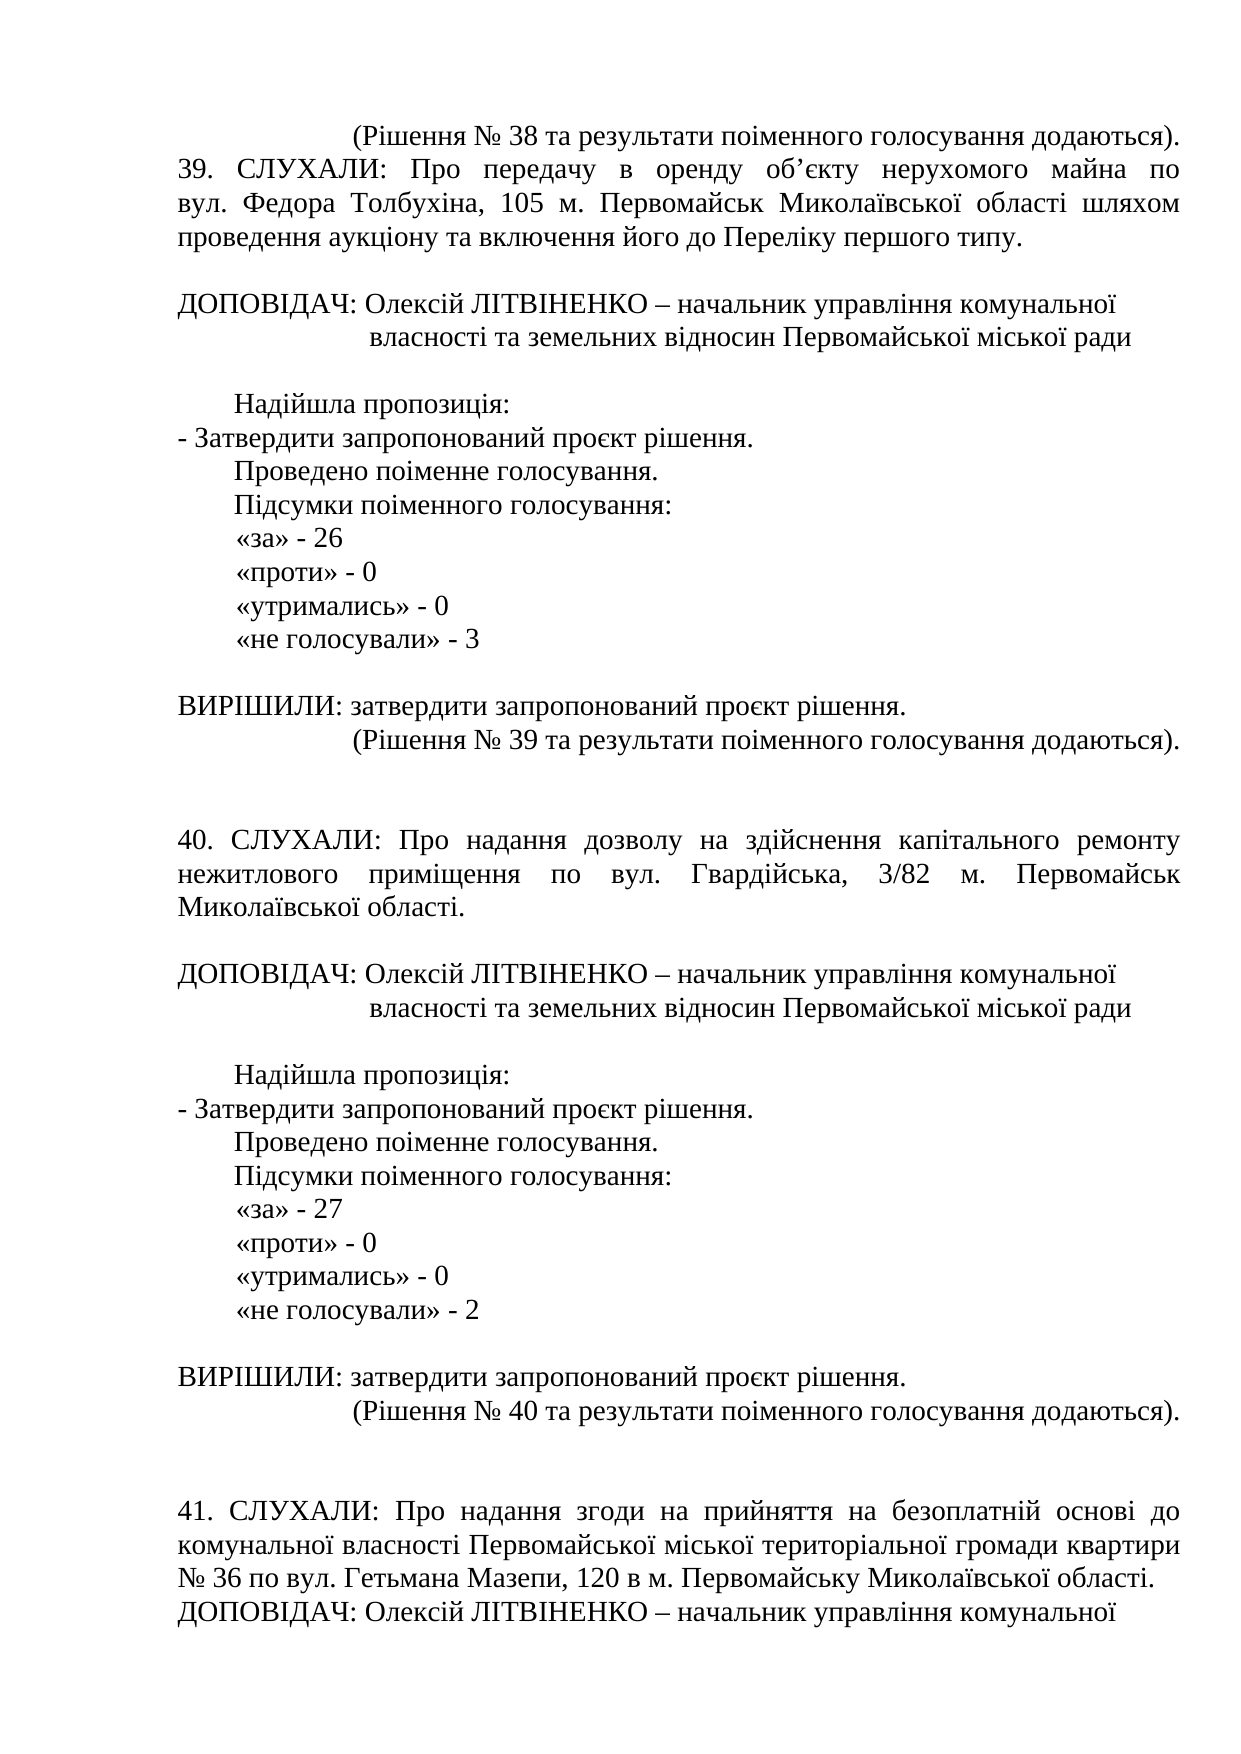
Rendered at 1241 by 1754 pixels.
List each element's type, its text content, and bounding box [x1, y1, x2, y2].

text (Рішення № 39 та результати поіменного голосування додаються). [177, 722, 1181, 755]
text - Затвердити запропонований проєкт рішення. [177, 420, 1181, 453]
text ВИРІШИЛИ: затвердити запропонований проєкт рішення. [177, 1359, 1181, 1393]
text 41. СЛУХАЛИ: Про надання згоди на прийняття на безоплатній основі до комунальної власності Первомайської міської територіальної громади квартири № 36 по вул. Гетьмана Мазепи, 120 в м. Первомайську Миколаївської області. [177, 1493, 1181, 1594]
text Підсумки поіменного голосування: [177, 1158, 1182, 1191]
text 40. СЛУХАЛИ: Про надання дозволу на здійснення капітального ремонту нежитлового приміщення по вул. Гвардійська, 3/82 м. Первомайськ Миколаївської області. [177, 822, 1181, 923]
text власності та земельних відносин Первомайської міської ради [177, 990, 1181, 1024]
text ДОПОВІДАЧ: Олексій ЛІТВІНЕНКО – начальник управління комунальної [177, 1594, 1181, 1627]
text 39. СЛУХАЛИ: Про передачу в оренду об’єкту нерухомого майна по вул. Федора Толбухіна, 105 м. Первомайськ Миколаївської області шляхом проведення аукціону та включення його до Переліку першого типу. [177, 152, 1181, 252]
text «проти» - 0 [177, 554, 1181, 588]
text (Рішення № 38 та результати поіменного голосування додаються). [177, 118, 1181, 152]
text ДОПОВІДАЧ: Олексій ЛІТВІНЕНКО – начальник управління комунальної [177, 957, 1181, 990]
text Проведено поіменне голосування. [177, 1124, 1181, 1158]
text - Затвердити запропонований проєкт рішення. [177, 1091, 1181, 1124]
text Підсумки поіменного голосування: [177, 487, 1182, 521]
text «за» - 27 [177, 1191, 1181, 1225]
text (Рішення № 40 та результати поіменного голосування додаються). [177, 1393, 1181, 1426]
text Проведено поіменне голосування. [177, 453, 1181, 487]
text «за» - 26 [177, 521, 1181, 554]
text «не голосували» - 2 [177, 1292, 1181, 1326]
text «утримались» - 0 [177, 588, 1181, 621]
text «проти» - 0 [177, 1225, 1181, 1258]
text Надійшла пропозиція: [177, 1057, 1181, 1091]
text Надійшла пропозиція: [177, 386, 1181, 420]
text власності та земельних відносин Первомайської міської ради [177, 319, 1181, 353]
text «не голосували» - 3 [177, 621, 1181, 655]
text ДОПОВІДАЧ: Олексій ЛІТВІНЕНКО – начальник управління комунальної [177, 286, 1181, 319]
text «утримались» - 0 [177, 1258, 1181, 1292]
text ВИРІШИЛИ: затвердити запропонований проєкт рішення. [177, 688, 1181, 722]
